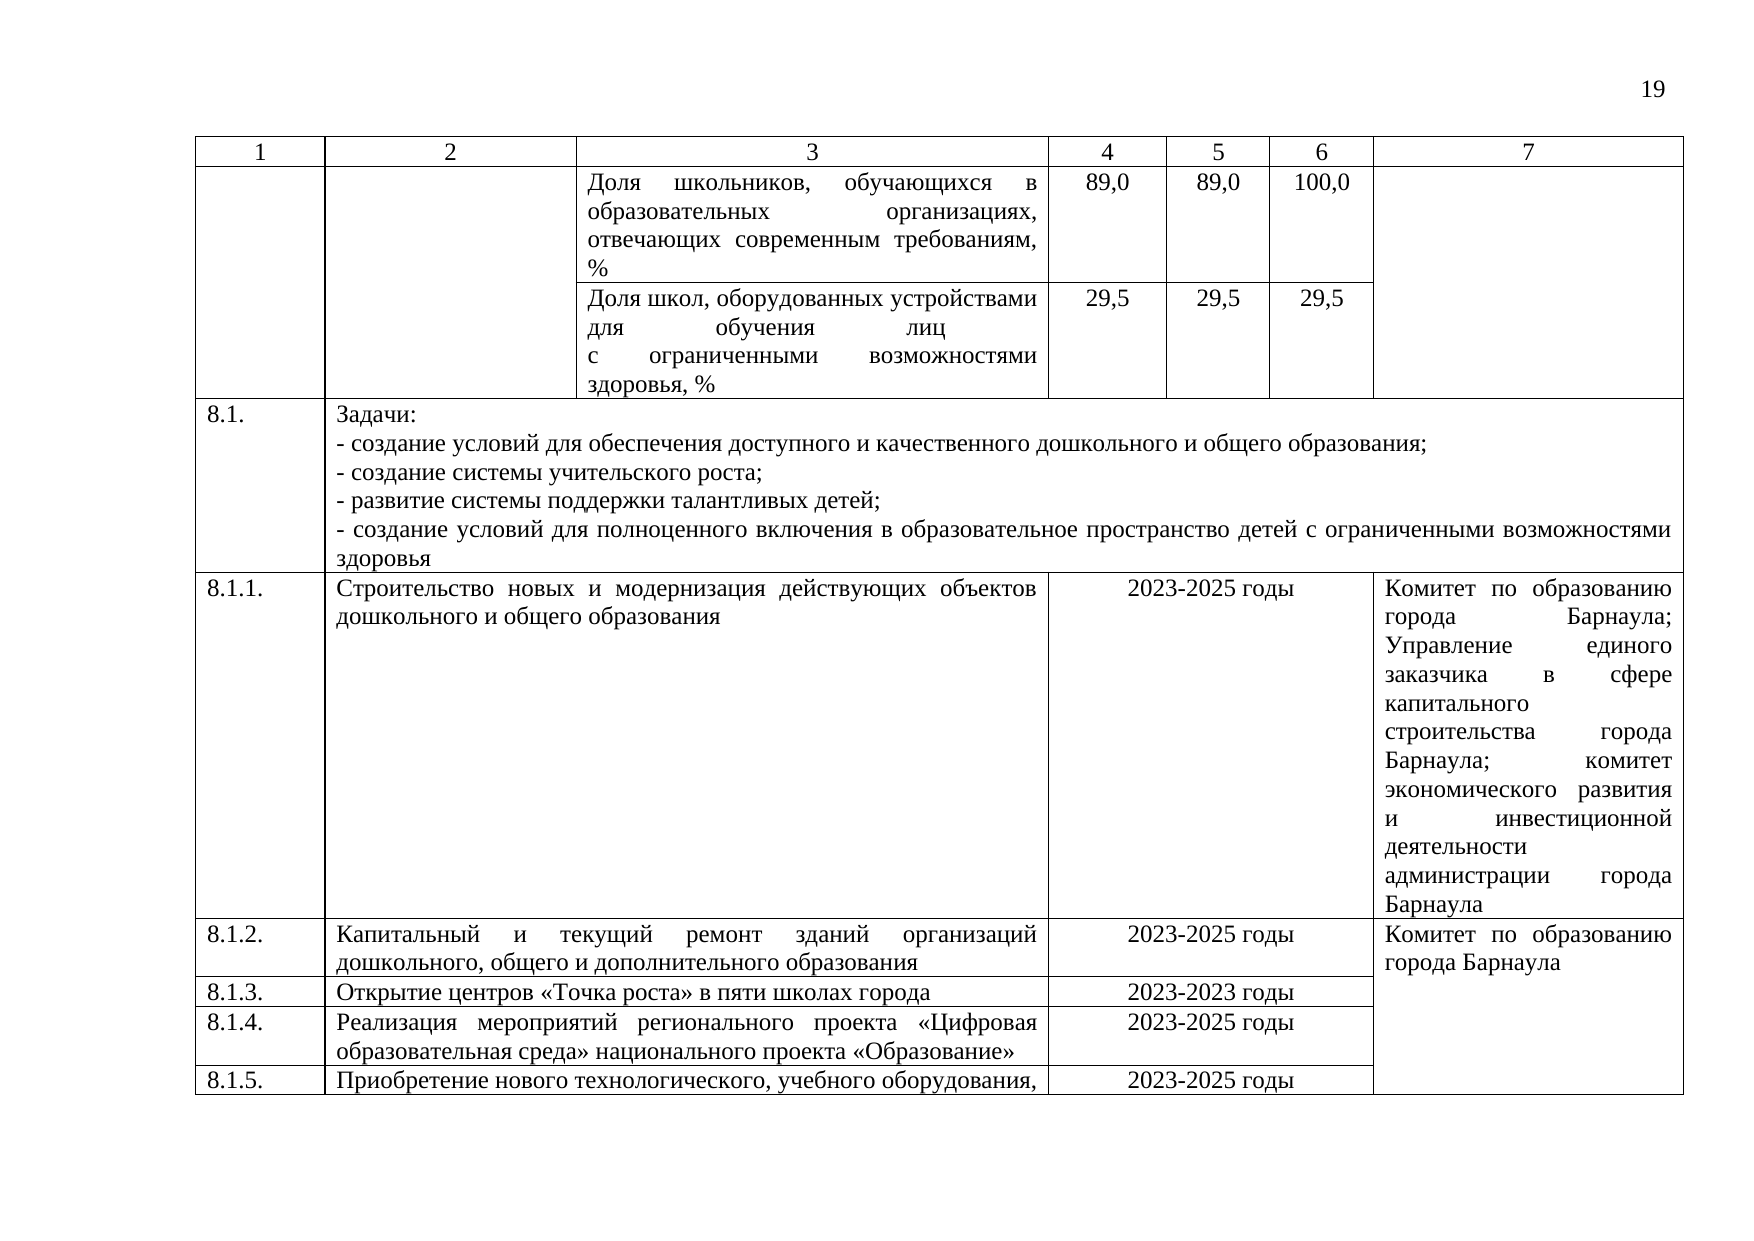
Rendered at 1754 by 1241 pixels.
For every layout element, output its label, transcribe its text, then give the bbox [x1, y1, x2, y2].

table_cell Доля школьников, обучающихся в образовательных организациях, отвечающих современным требованиям, % [577, 167, 1048, 282]
table_cell 8.1.4. [196, 1007, 324, 1064]
table_header 7 [1374, 137, 1683, 166]
table_header 6 [1270, 137, 1373, 166]
table_cell 8.1.3. [196, 977, 324, 1006]
table_header 2 [326, 137, 576, 166]
table_cell 2023-2023 годы [1049, 977, 1373, 1006]
table_cell 2023-2025 годы [1049, 1007, 1373, 1064]
table_cell 29,5 [1270, 283, 1373, 398]
table_cell Открытие центров «Точка роста» в пяти школах города [326, 977, 1048, 1006]
table_cell 29,5 [1167, 283, 1269, 398]
table_cell 8.1.2. [196, 919, 324, 976]
table_header 3 [577, 137, 1048, 166]
table_cell 2023-2025 годы [1049, 1066, 1373, 1094]
table_cell Доля школ, оборудованных устройствами для обучения лиц с ограниченными возможностями здоровья, % [577, 283, 1048, 398]
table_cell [326, 1066, 1048, 1094]
table_cell 29,5 [1049, 283, 1166, 398]
table_cell 2023-2025 годы [1049, 573, 1373, 918]
table_cell Комитет по образованию города Барнаула; Управление единого заказчика в сфере капитального строительства города Барнаула; комитет экономического развития и инвестиционной деятельности администрации города Барнаула [1374, 573, 1683, 918]
table_cell 8.1.5. [196, 1066, 324, 1094]
table_cell 2023-2025 годы [1049, 919, 1373, 976]
table_cell 89,0 [1049, 167, 1166, 282]
table_cell Капитальный и текущий ремонт зданий организаций дошкольного, общего и дополнительного образования [326, 919, 1048, 976]
table_header 1 [196, 137, 324, 166]
table_cell 100,0 [1270, 167, 1373, 282]
table_cell Задачи: - создание условий для обеспечения доступного и качественного дошкольного и общего образования; - создание системы учительского роста; - развитие системы поддержки талантливых детей; - создание условий для полноценного включения в образовательное пространство детей с ограниченными возможностями здоровья [326, 399, 1683, 572]
table_cell Комитет по образованию города Барнаула [1374, 919, 1683, 1094]
table_cell Строительство новых и модернизация действующих объектов дошкольного и общего образования [326, 573, 1048, 918]
table_cell 8.1. [196, 399, 324, 572]
table_cell 8.1.1. [196, 573, 324, 918]
table_header 5 [1167, 137, 1269, 166]
table_cell Реализация мероприятий регионального проекта «Цифровая образовательная среда» национального проекта «Образование» [326, 1007, 1048, 1064]
table_header 4 [1049, 137, 1166, 166]
table_cell 89,0 [1167, 167, 1269, 282]
